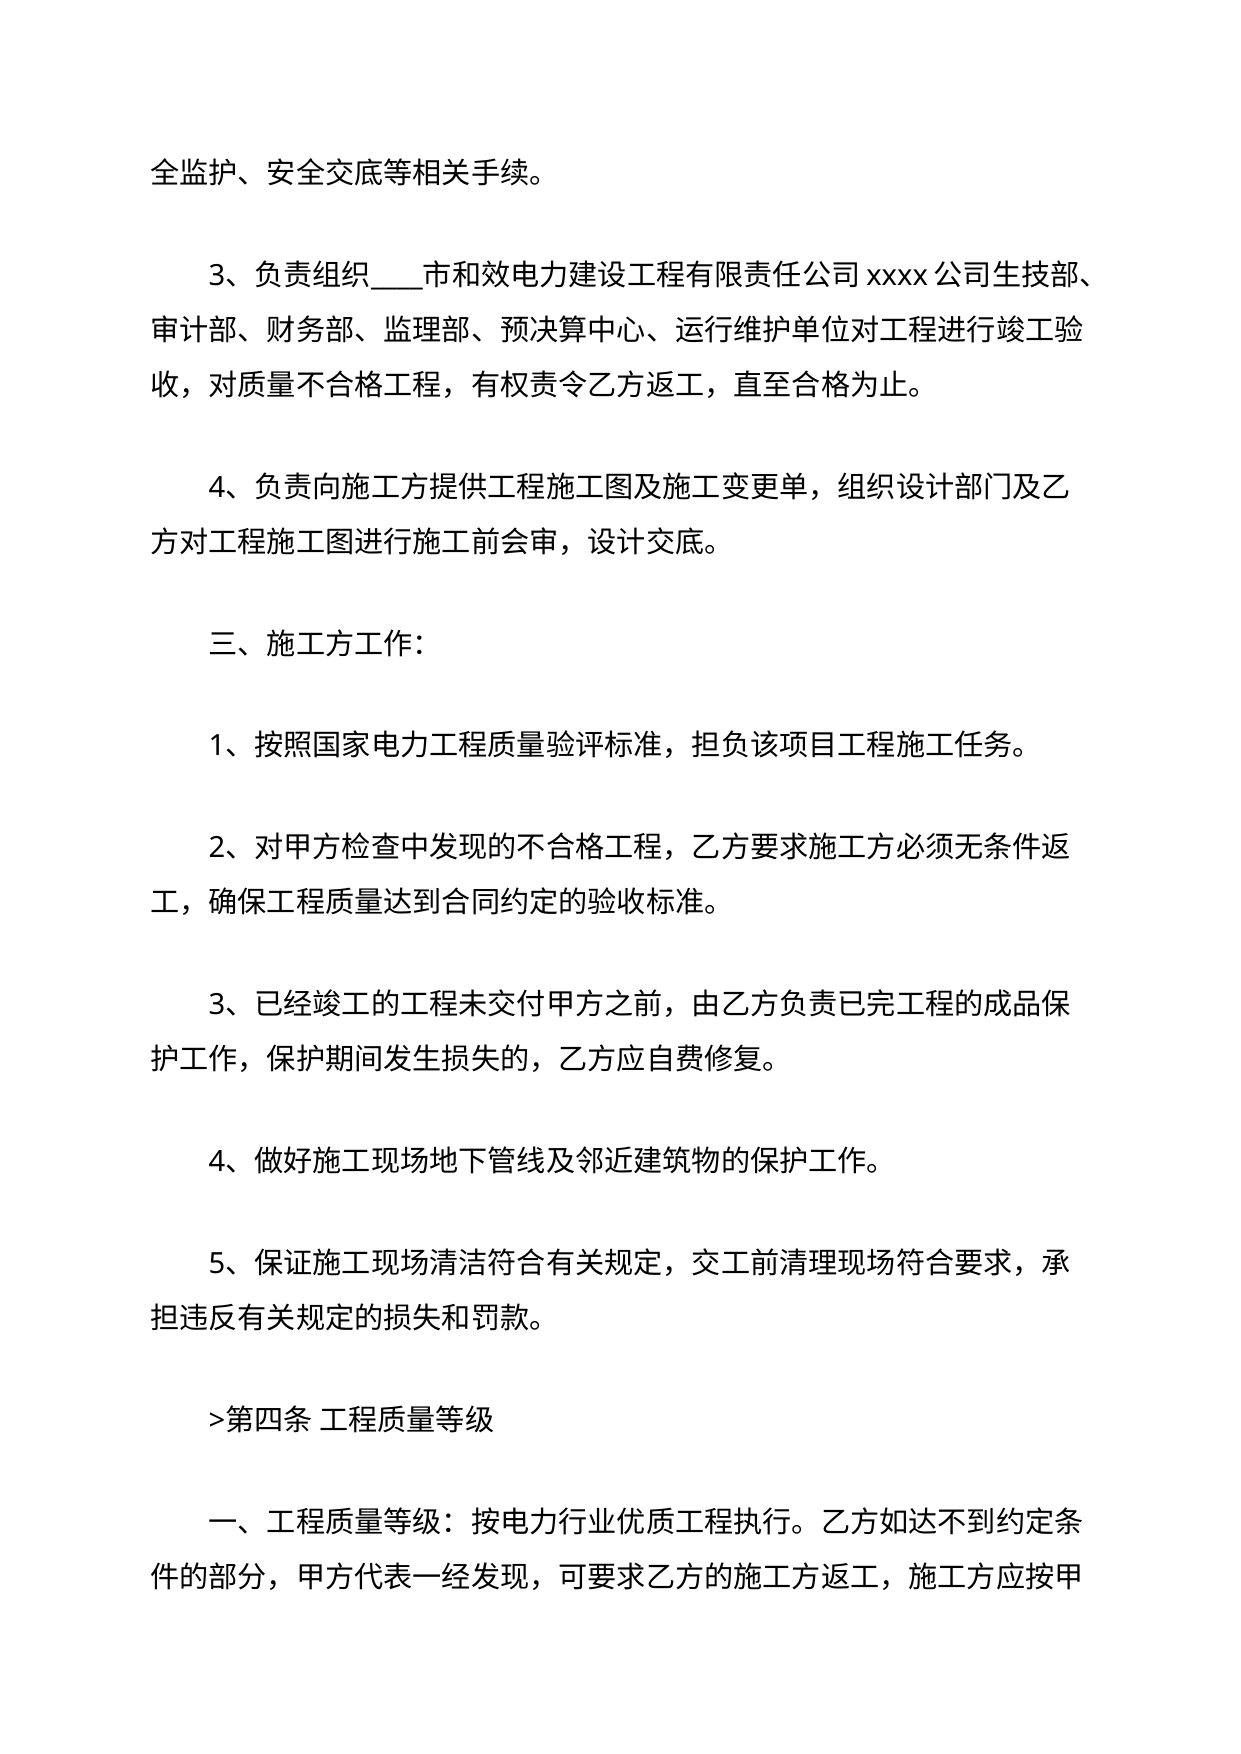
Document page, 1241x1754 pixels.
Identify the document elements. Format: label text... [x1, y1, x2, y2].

text 三、施工方工作： [150, 620, 1090, 662]
text 1、按照国家电力工程质量验评标准，担负该项目工程施工任务。 [150, 722, 1090, 764]
text 2、对甲方检查中发现的不合格工程，乙方要求施工方必须无条件返工，确保工程质量达到合同约定的验收标准。 [150, 824, 1090, 921]
text 4、负责向施工方提供工程施工图及施工变更单，组织设计部门及乙方对工程施工图进行施工前会审，设计交底。 [150, 463, 1090, 561]
text 3、负责组织____市和效电力建设工程有限责任公司xxxx公司生技部、审计部、财务部、监理部、预决算中心、运行维护单位对工程进行竣工验收，对质量不合格工程，有权责令乙方返工，直至合格为止。 [150, 252, 1090, 404]
text 4、做好施工现场地下管线及邻近建筑物的保护工作。 [150, 1137, 1090, 1180]
text >第四条 工程质量等级 [150, 1396, 1090, 1439]
text 3、已经竣工的工程未交付甲方之前，由乙方负责已完工程的成品保护工作，保护期间发生损失的，乙方应自费修复。 [150, 981, 1090, 1078]
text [150, 1498, 1090, 1595]
text 5、保证施工现场清洁符合有关规定，交工前清理现场符合要求，承担违反有关规定的损失和罚款。 [150, 1239, 1090, 1337]
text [150, 150, 1090, 192]
